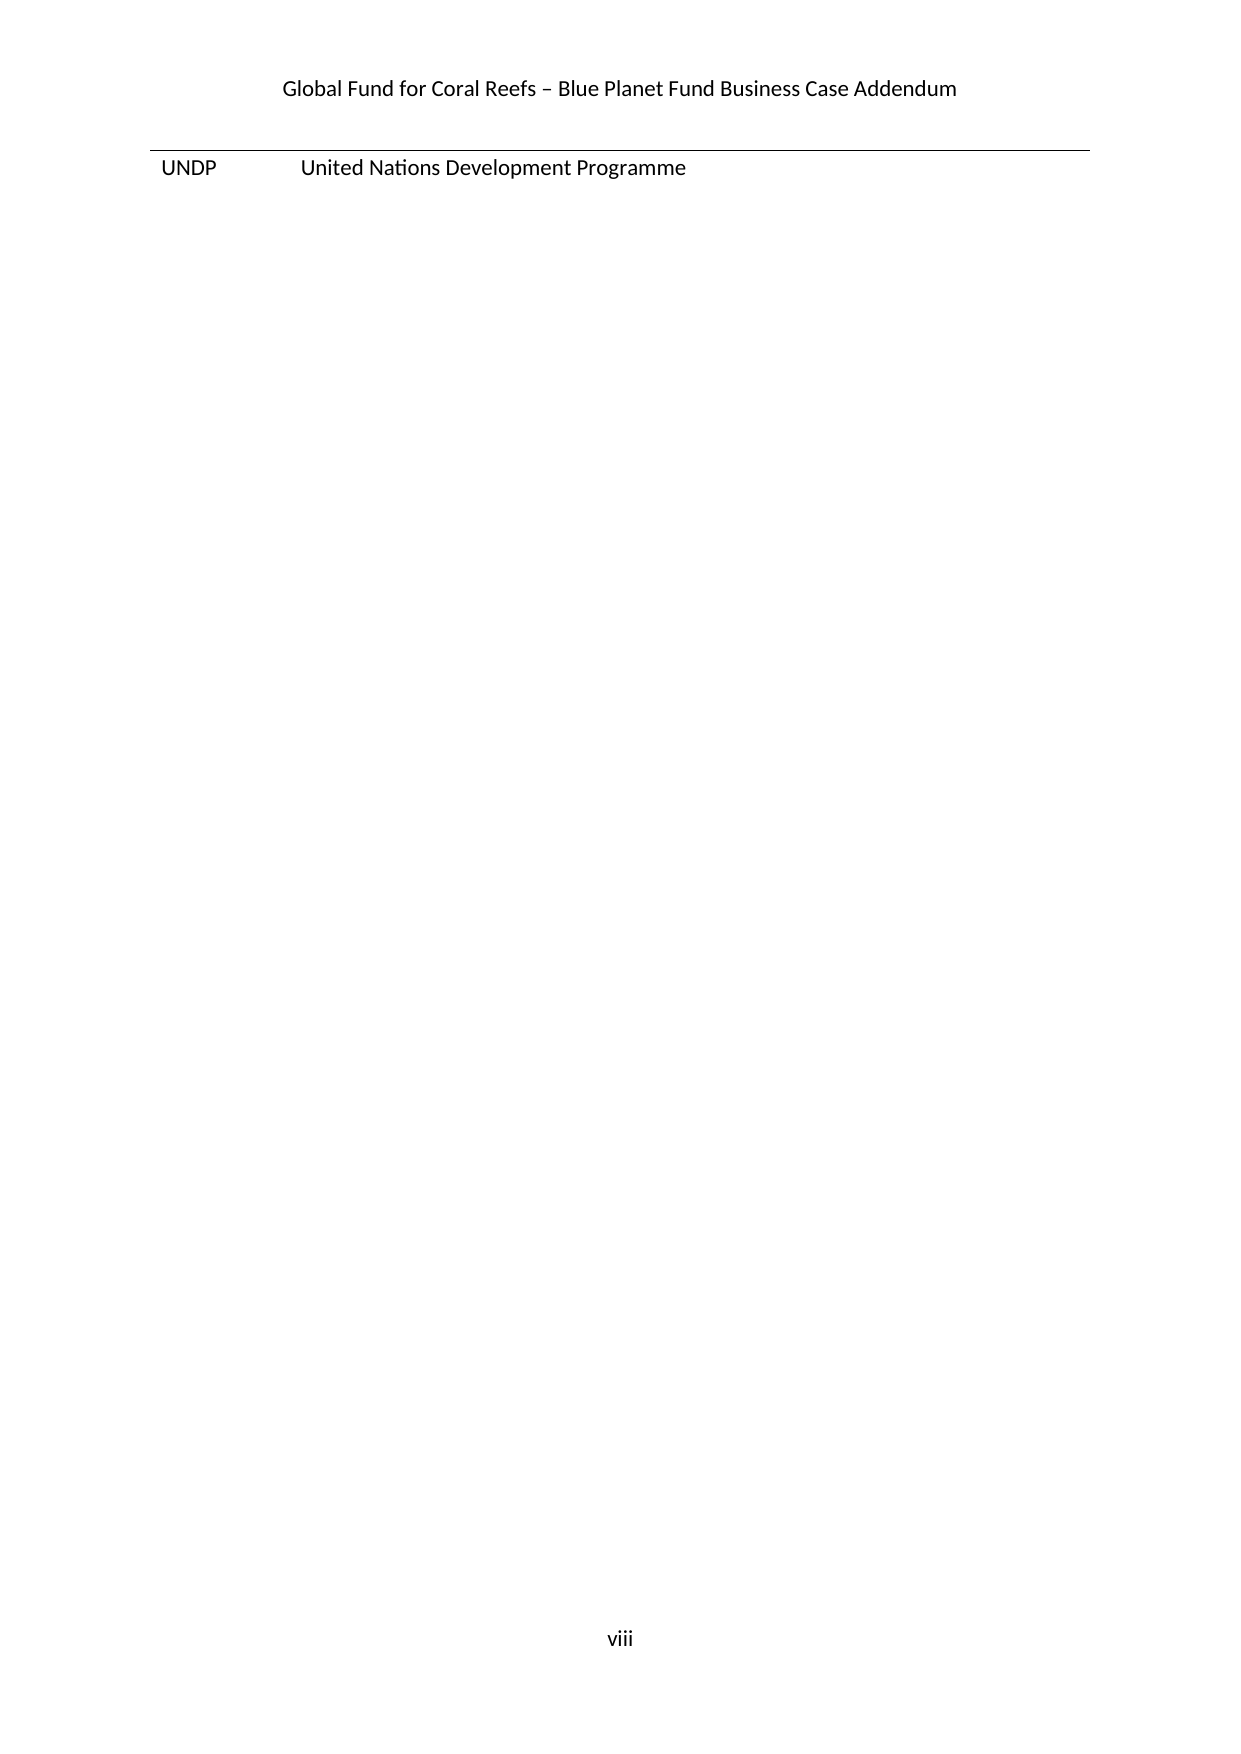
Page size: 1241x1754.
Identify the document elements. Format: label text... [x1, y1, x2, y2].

table_cell UNDP [150, 151, 289, 181]
table_cell United Nations Development Programme [289, 151, 1090, 181]
